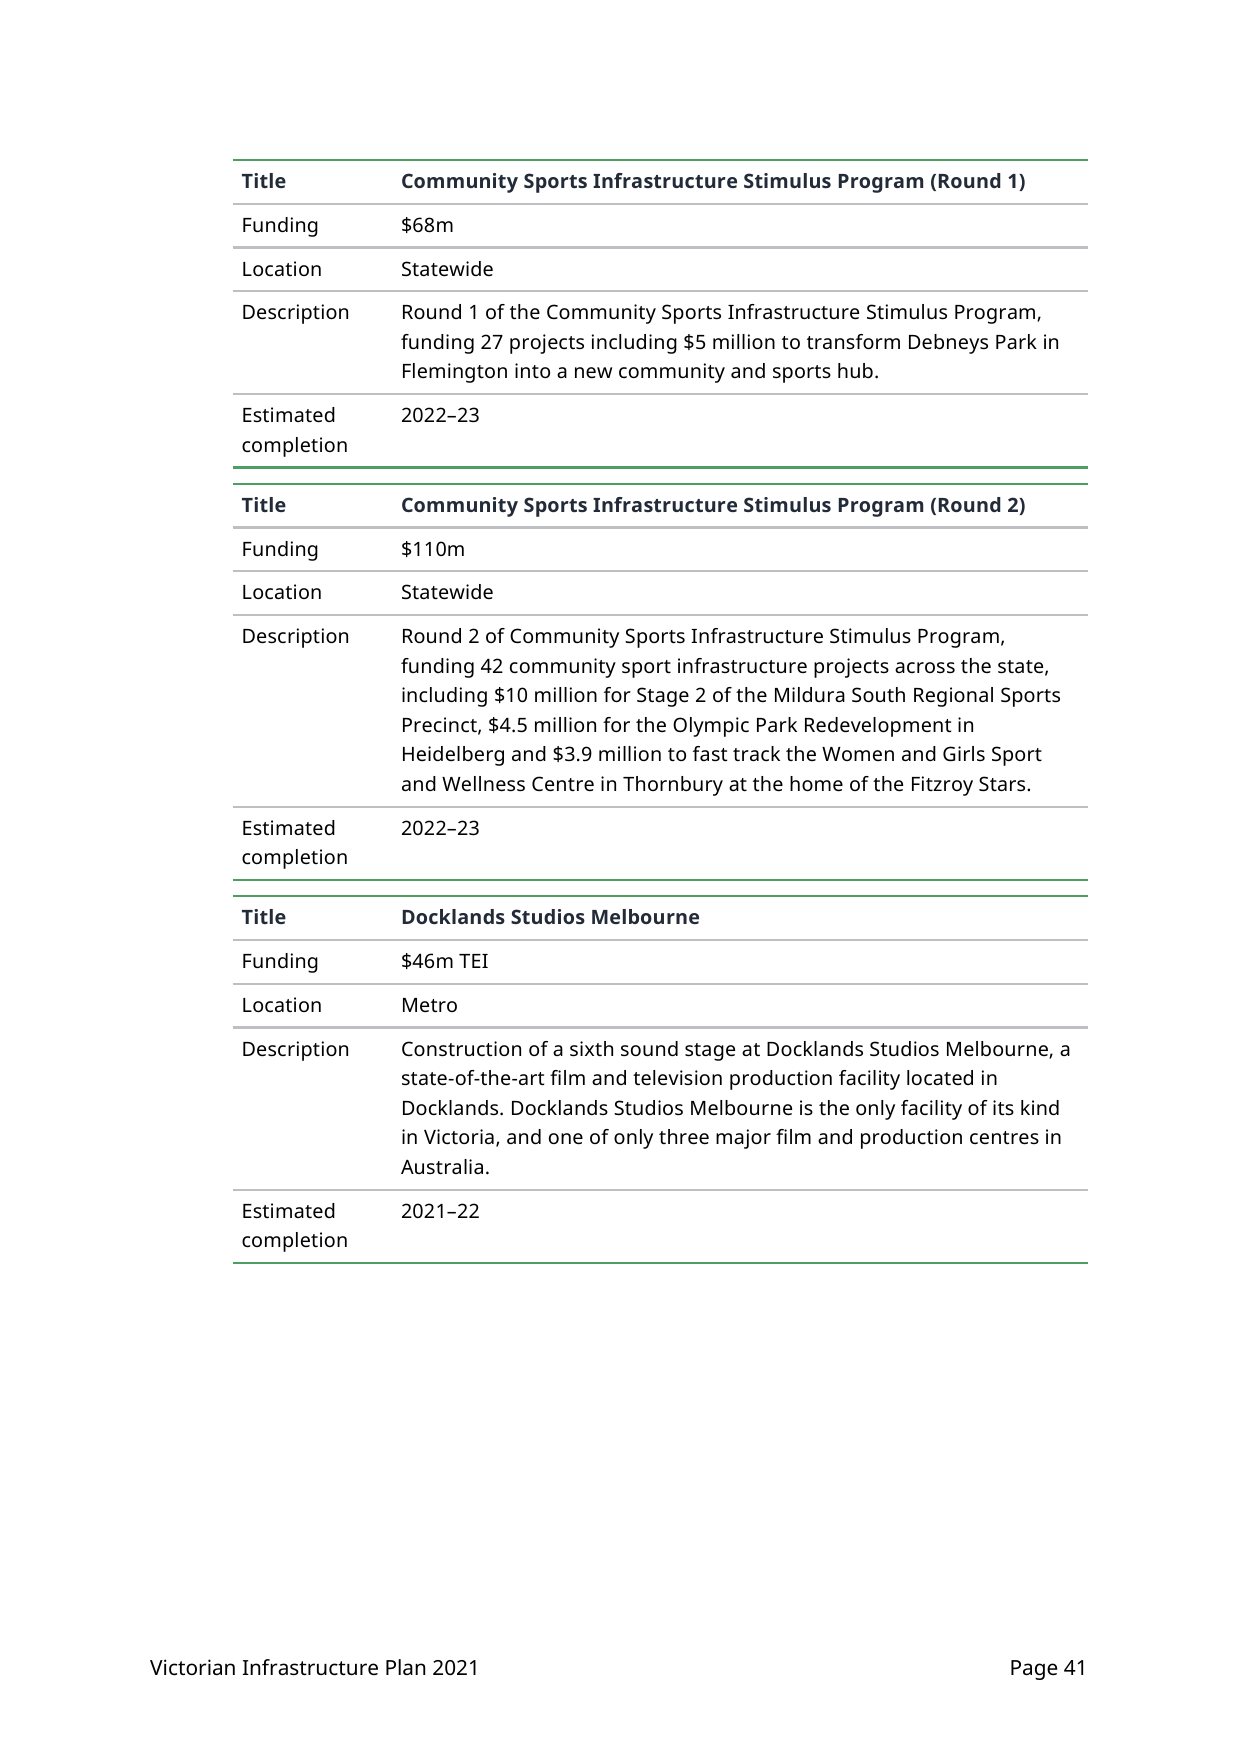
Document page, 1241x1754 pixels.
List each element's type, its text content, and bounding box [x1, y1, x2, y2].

table_cell Funding [233, 529, 392, 570]
table_cell Estimated completion [233, 1191, 392, 1262]
table_cell Location [233, 985, 392, 1026]
table_cell Description [233, 292, 392, 393]
table_cell Statewide [392, 572, 1087, 614]
table_header Title [233, 161, 392, 203]
table_header Title [233, 485, 392, 526]
table_cell 2021–22 [392, 1191, 1087, 1262]
table_cell Round 2 of Community Sports Infrastructure Stimulus Program, funding 42 community sport infrastructure projects across the state, including $10 million for Stage 2 of the Mildura South Regional Sports Precinct, $4.5 million for the Olympic Park Redevelopment in Heidelberg and $3.9 million to fast track the Women and Girls Sport and Wellness Centre in Thornbury at the home of the Fitzroy Stars. [392, 616, 1087, 806]
table_cell Location [233, 249, 392, 290]
table_cell Estimated completion [233, 395, 392, 466]
table_cell Metro [392, 985, 1087, 1026]
table_cell Funding [233, 205, 392, 246]
table_cell Description [233, 1029, 392, 1188]
table_cell Construction of a sixth sound stage at Docklands Studios Melbourne, a state-of-the-art film and television production facility located in Docklands. Docklands Studios Melbourne is the only facility of its kind in Victoria, and one of only three major film and production centres in Australia. [392, 1029, 1087, 1188]
table_cell Location [233, 572, 392, 614]
table_cell $68m [392, 205, 1087, 246]
table_cell Statewide [392, 249, 1087, 290]
table_header Title [233, 897, 392, 939]
table_cell Description [233, 616, 392, 806]
table_cell 2022–23 [392, 808, 1087, 879]
table_cell Round 1 of the Community Sports Infrastructure Stimulus Program, funding 27 projects including $5 million to transform Debneys Park in Flemington into a new community and sports hub. [392, 292, 1087, 393]
table_header Docklands Studios Melbourne [392, 897, 1087, 939]
table_cell Estimated completion [233, 808, 392, 879]
table_header Community Sports Infrastructure Stimulus Program (Round 1) [392, 161, 1087, 203]
table_cell $110m [392, 529, 1087, 570]
table_cell $46m TEI [392, 941, 1087, 983]
table_header Community Sports Infrastructure Stimulus Program (Round 2) [392, 485, 1087, 526]
table_cell 2022–23 [392, 395, 1087, 466]
table_cell Funding [233, 941, 392, 983]
